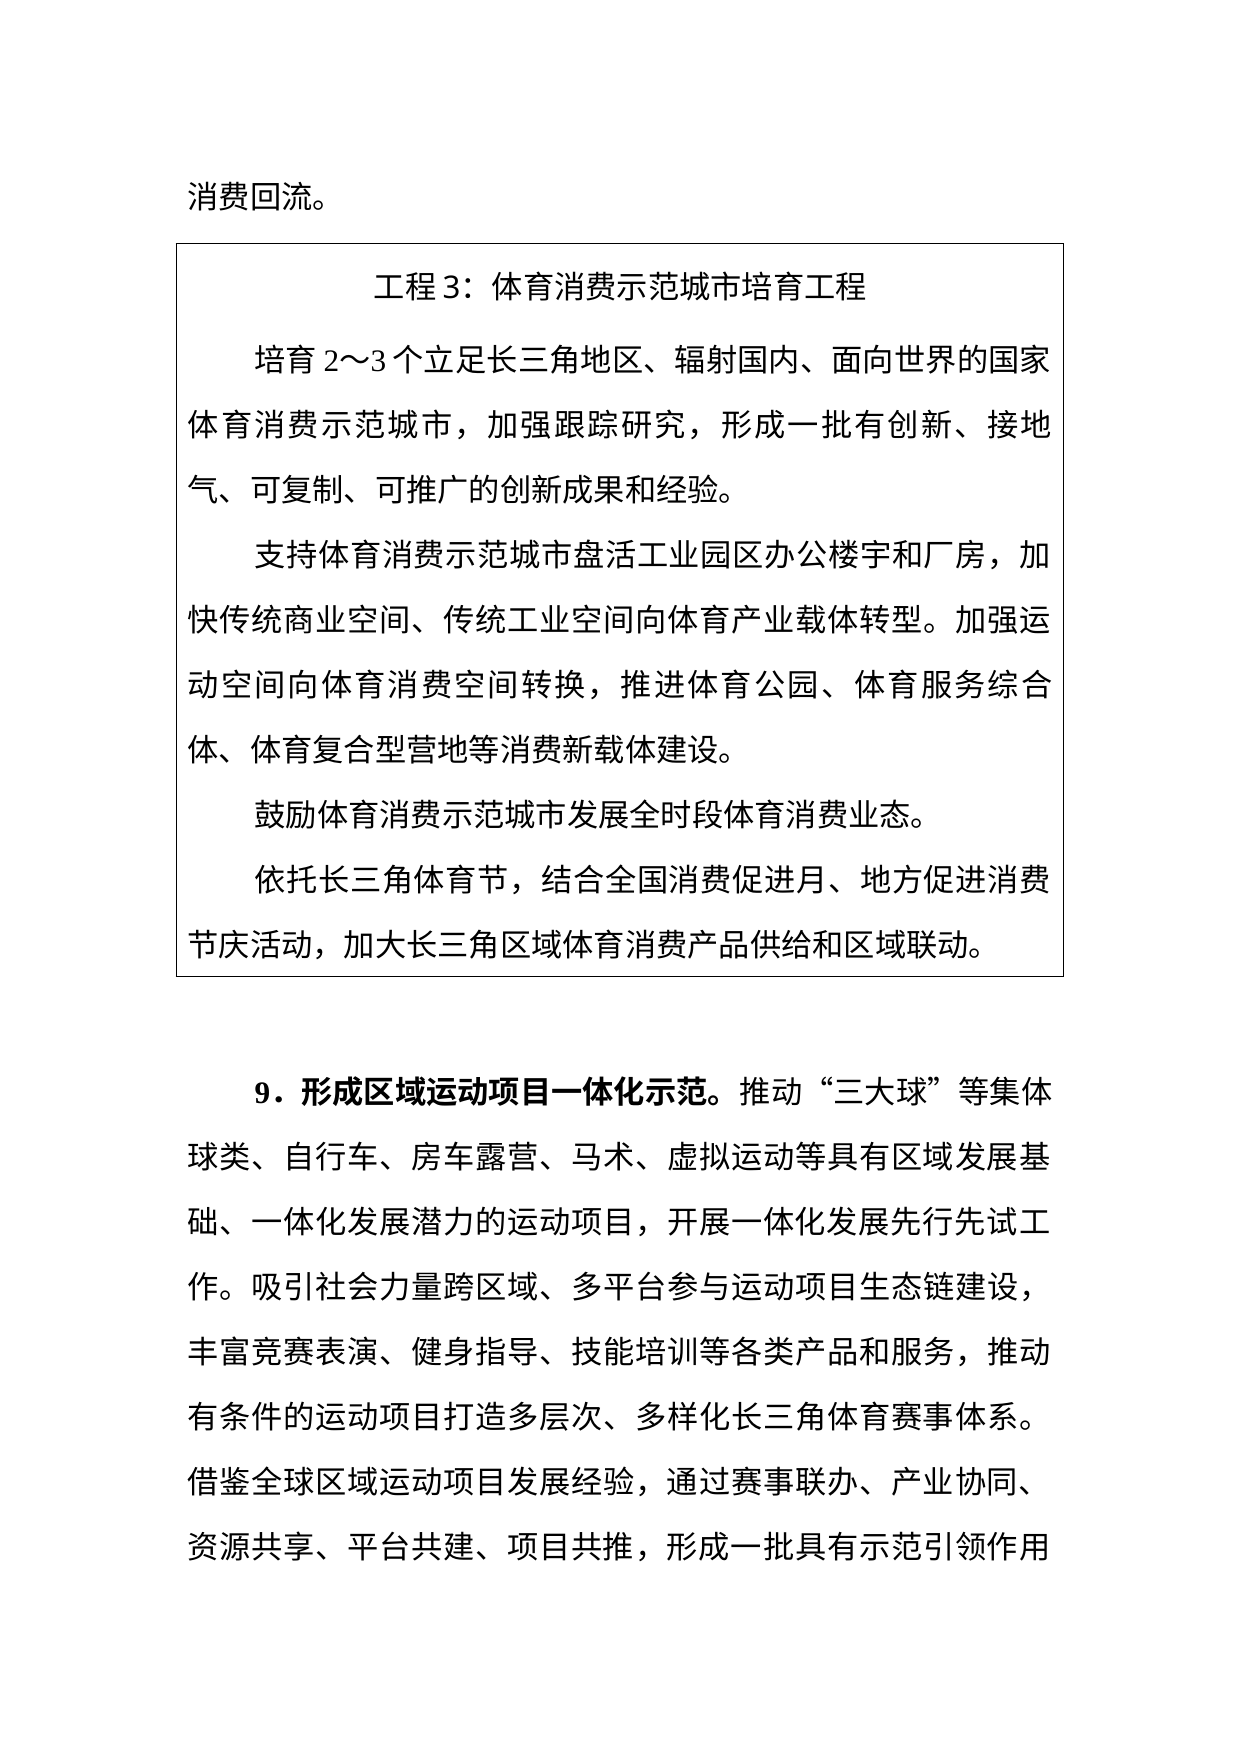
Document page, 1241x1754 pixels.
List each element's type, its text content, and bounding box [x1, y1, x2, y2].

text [187, 1058, 1053, 1578]
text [187, 162, 1053, 227]
table_header 工程3：体育消费示范城市培育工程 培育2～3个立足长三角地区、辐射国内、面向世界的国家体育消费示范城市，加强跟踪研究，形成一批有创新、接地气、可复制、可推广的创新成果和经验。 支持体育消费示范城市盘活工业园区办公楼宇和厂房，加快传统商业空间、传统工业空间向体育产业载体转型。加强运动空间向体育消费空间转换，推进体育公园、体育服务综合体、体育复合型营地等消费新载体建设。 鼓励体育消费示范城市发展全时段体育消费业态。 依托长三角体育节，结合全国消费促进月、地方促进消费节庆活动，加大长三角区域体育消费产品供给和区域联动。 [177, 244, 1063, 976]
